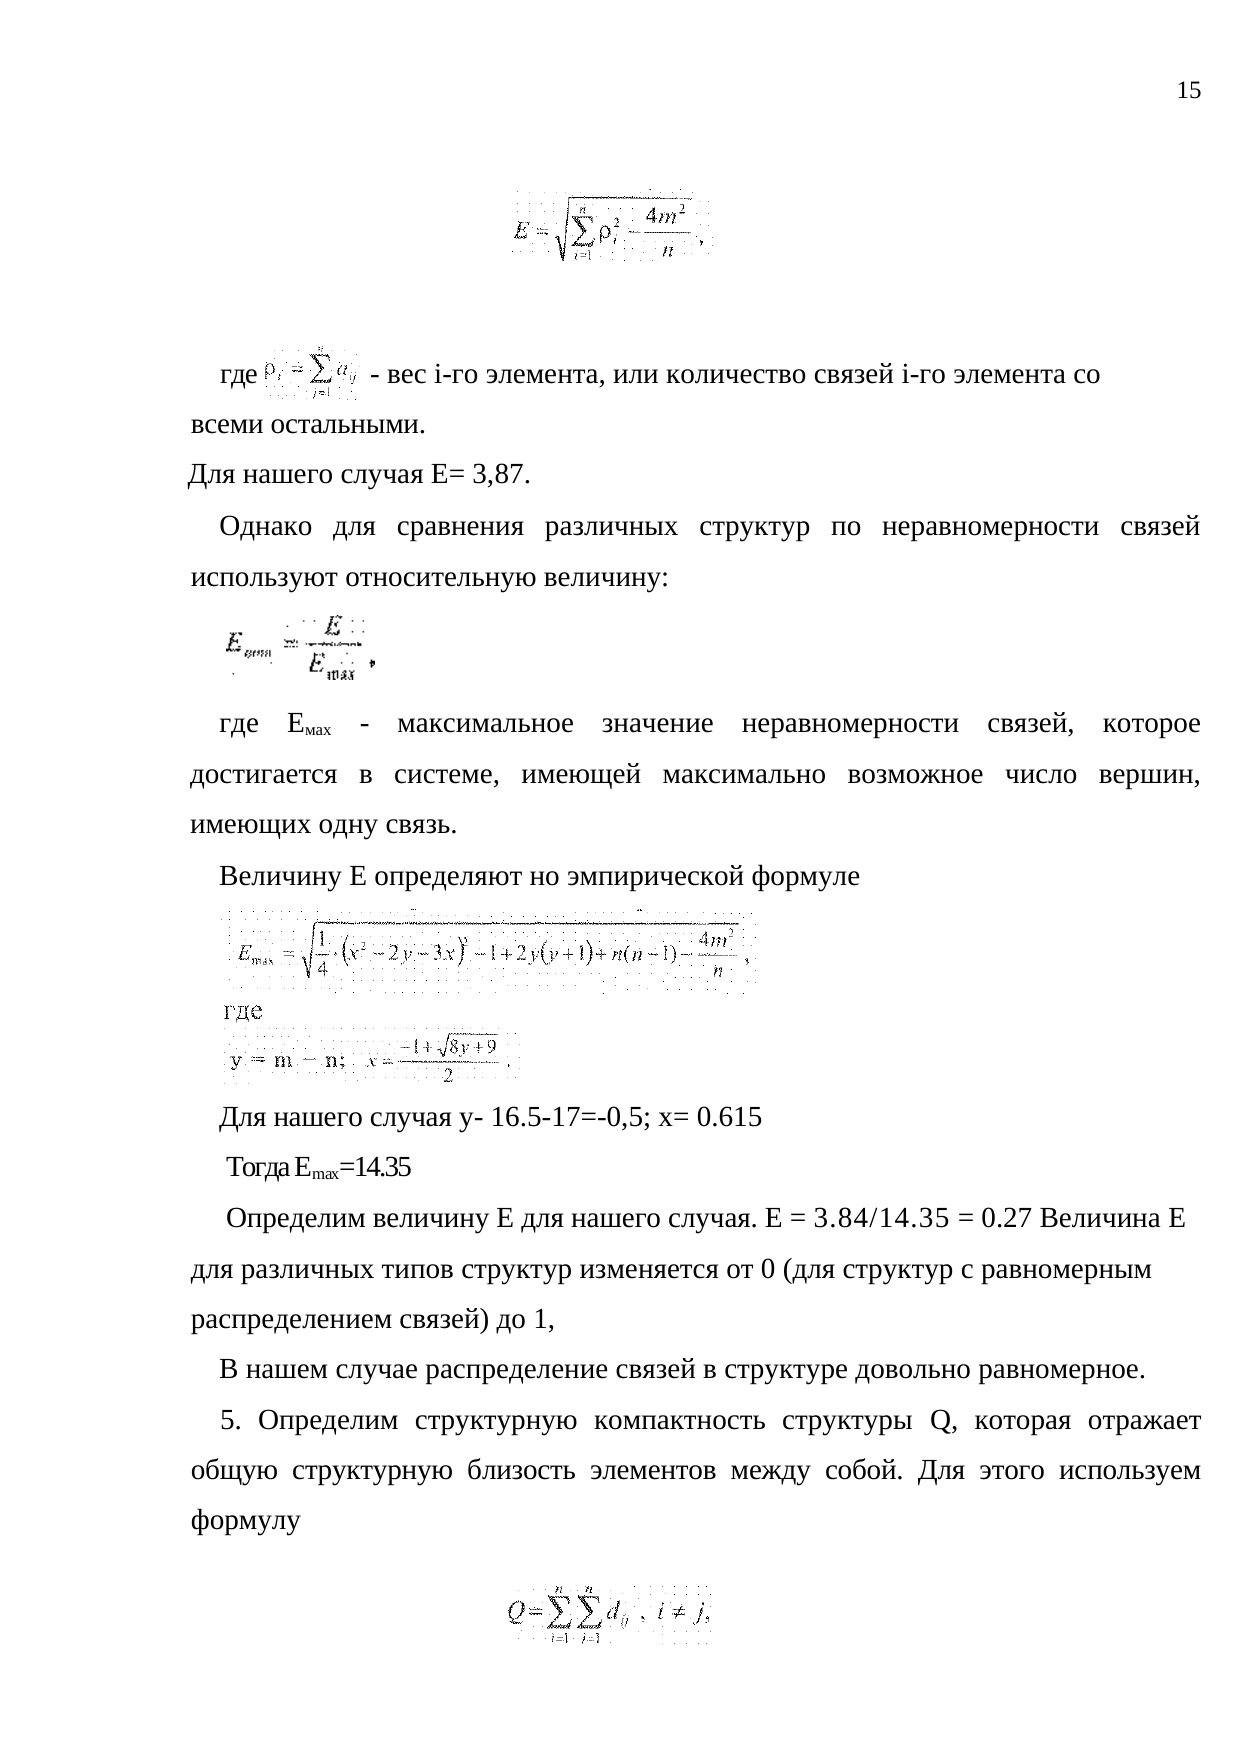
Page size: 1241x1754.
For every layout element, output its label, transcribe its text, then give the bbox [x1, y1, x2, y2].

text 5. Определим структурную компактность структуры Q, которая отражает общую структурную близость элементов между собой. Для этого используем формулу [191, 1402, 1202, 1536]
text где - вес i-гo элемента, или количество связей i-го элемента со [363, 356, 1201, 389]
picture [506, 189, 715, 263]
text Тогда Еmах=14.35 [226, 1149, 1202, 1183]
text Величину Е определяют но эмпирической формуле [219, 858, 1202, 892]
text Однако для сравнения различных структур по неравномерности связей используют относительную величину: [191, 508, 1201, 592]
picture [262, 334, 363, 402]
picture [506, 1565, 712, 1644]
text всеми остальными. [191, 406, 1201, 440]
text Определим величину Е для нашего случая. Е = 3.84/14.35 = 0.27 Величина E для различных типов структур изменяется от 0 (для структур с равномерным распределением связей) до 1, [191, 1201, 1202, 1335]
picture [218, 909, 760, 1084]
text Для нашего случая Е= 3,87. [187, 457, 1202, 490]
text В нашем случае распределение связей в структуре довольно равномерное. [219, 1351, 1202, 1385]
picture [226, 615, 375, 680]
text где Емах - максимальное значение неравномерности связей, которое достигается в системе, имеющей максимально возможное число вершин, имеющих одну связь. [190, 706, 1202, 840]
text Для нашего случая у- 16.5-17=-0,5; х= 0.615 [219, 1099, 1202, 1133]
